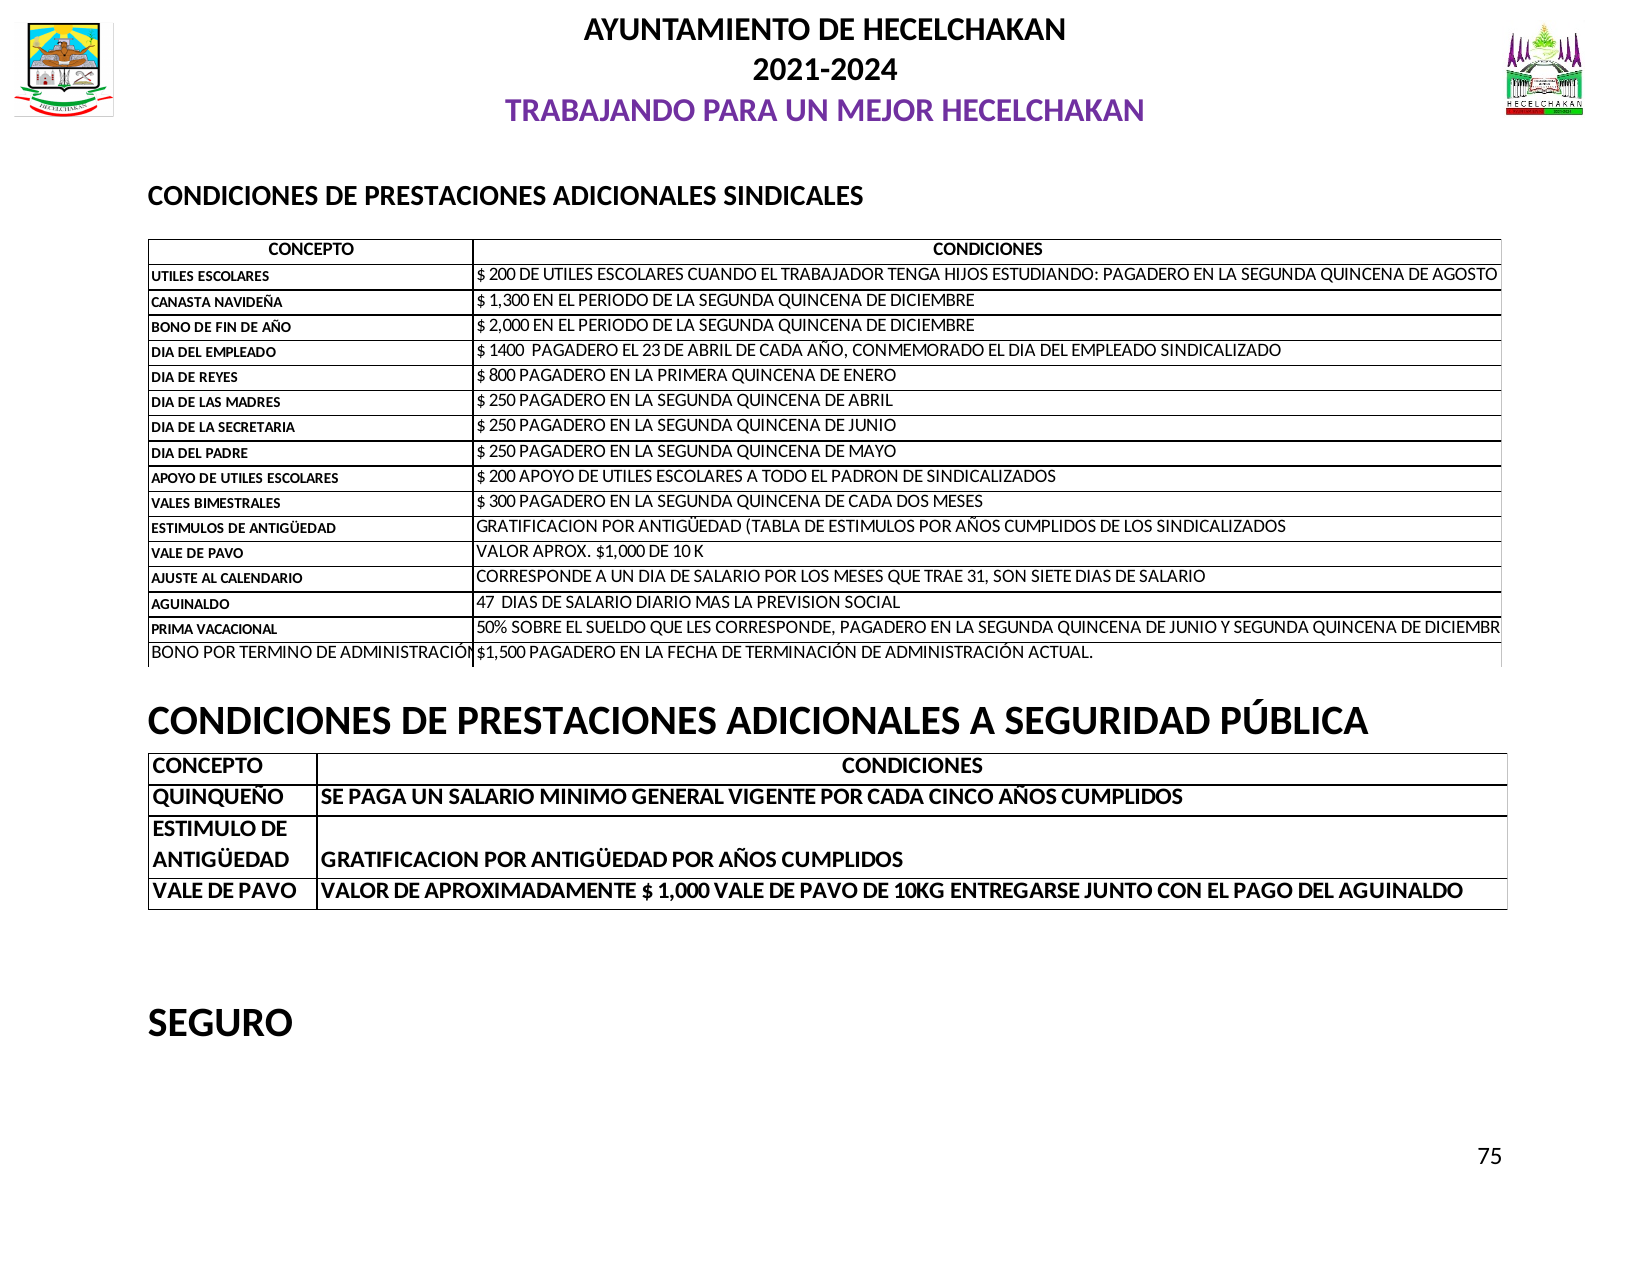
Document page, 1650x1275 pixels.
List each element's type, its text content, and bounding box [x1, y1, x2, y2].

text CONDICIONES DE PRESTACIONES ADICIONALES A SEGURIDAD PÚBLICA [148, 694, 1502, 745]
text SEGURO [148, 996, 1502, 1047]
picture [1502, 20, 1586, 118]
picture [14, 22, 115, 121]
text CONDICIONES DE PRESTACIONES ADICIONALES SINDICALES [148, 177, 1502, 213]
